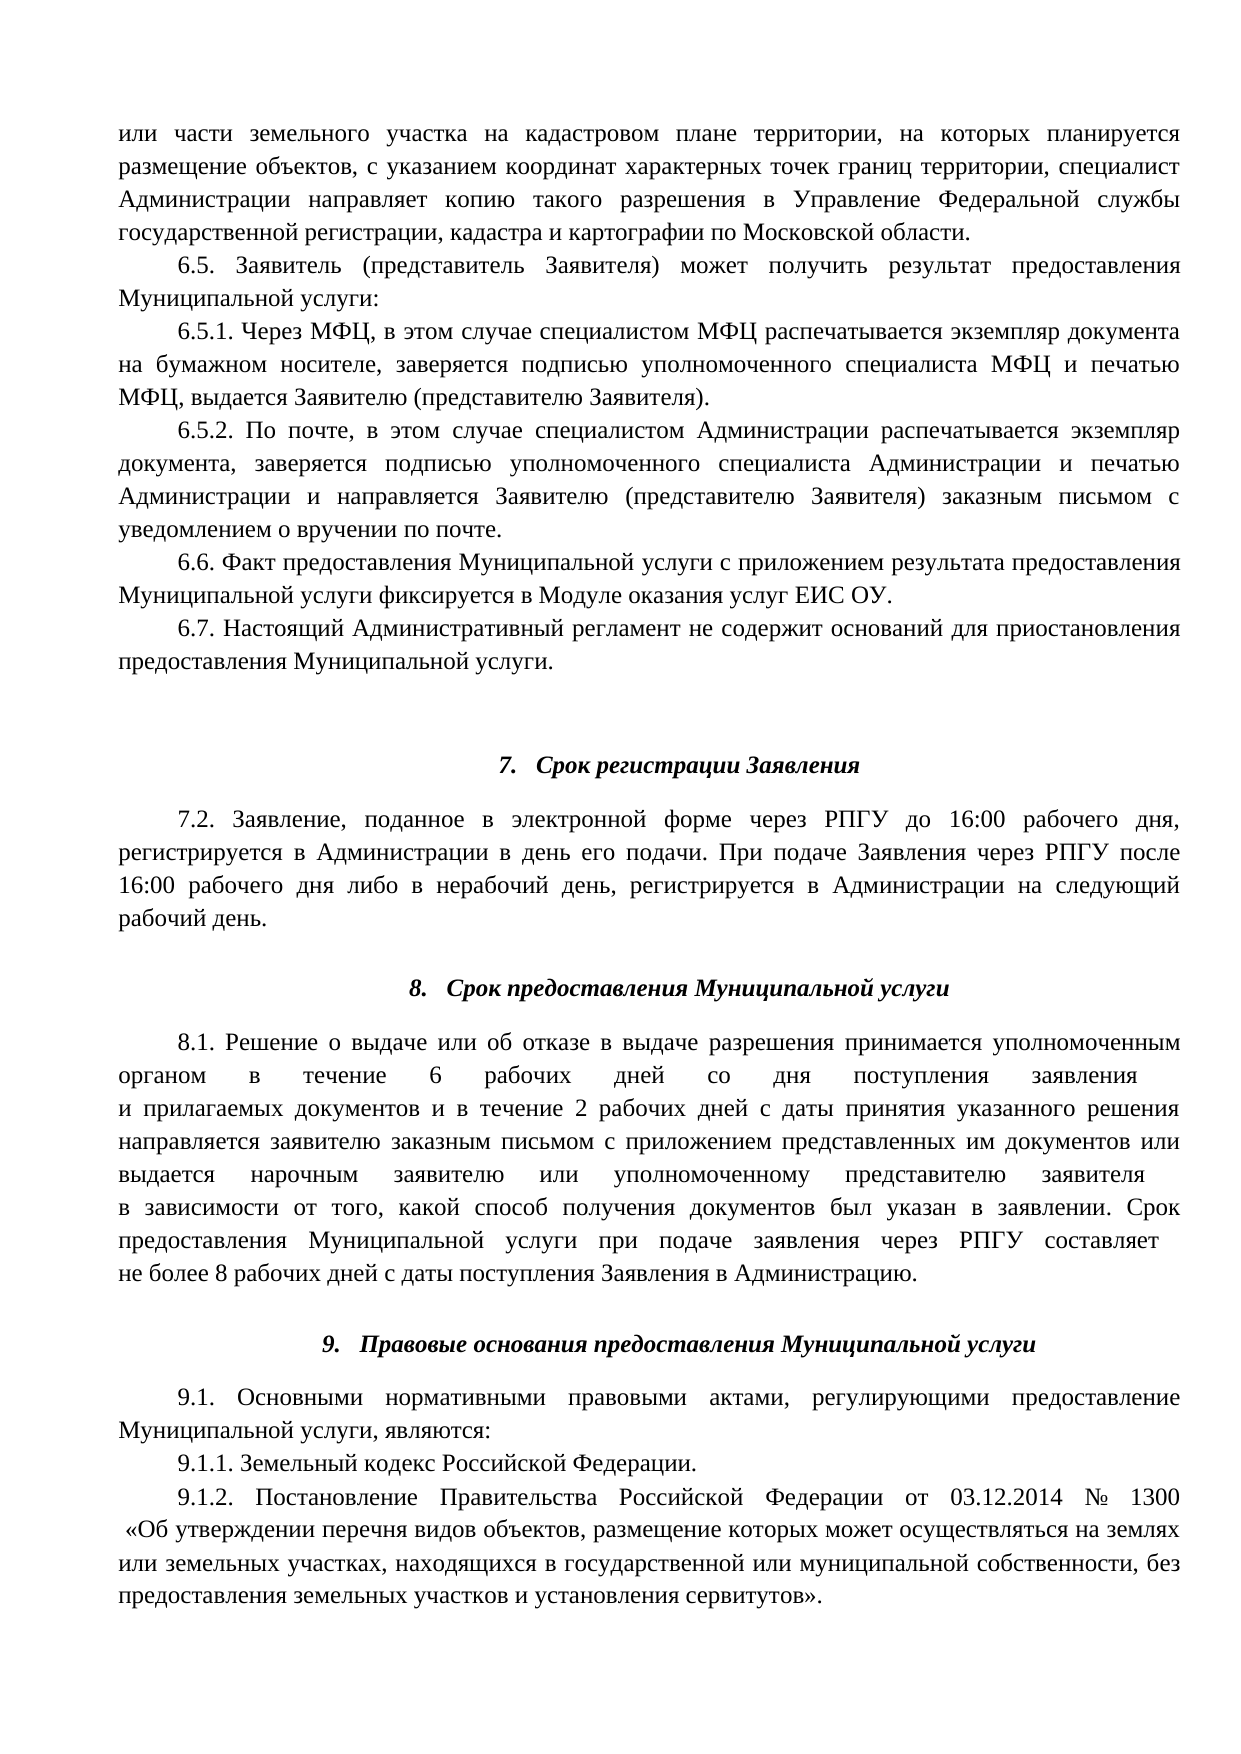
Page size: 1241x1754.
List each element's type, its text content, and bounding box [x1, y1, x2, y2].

list 8.1. Решение о выдаче или об отказе в выдаче разрешения принимается уполномоченным органом в течение 6 рабочих дней со дня поступления заявления и прилагаемых документов и в течение 2 рабочих дней с даты принятия указанного решения направляется заявителю заказным письмом с приложением представленных им документов или выдается нарочным заявителю или уполномоченному представителю заявителя в зависимости от того, какой способ получения документов был указан в заявлении. Срок предоставления Муниципальной услуги при подаче заявления через РПГУ составляет не более 8 рабочих дней с даты поступления Заявления в Администрацию. [118, 1027, 1181, 1287]
list 9.1.1. Земельный кодекс Российской Федерации. [118, 1448, 1181, 1477]
list 6.5.1. Через МФЦ, в этом случае специалистом МФЦ распечатывается экземпляр документа на бумажном носителе, заверяется подписью уполномоченного специалиста МФЦ и печатью МФЦ, выдается Заявителю (представителю Заявителя). [118, 316, 1181, 411]
list Правовые основания предоставления Муниципальной услуги [177, 1329, 1181, 1357]
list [118, 118, 1181, 246]
list 6.5.2. По почте, в этом случае специалистом Администрации распечатывается экземпляр документа, заверяется подписью уполномоченного специалиста Администрации и печатью Администрации и направляется Заявителю (представителю Заявителя) заказным письмом с уведомлением о вручении по почте. [118, 415, 1181, 543]
list 9.1.2. Постановление Правительства Российской Федерации от 03.12.2014 № 1300 «Об утверждении перечня видов объектов, размещение которых может осуществляться на землях или земельных участках, находящихся в государственной или муниципальной собственности, без предоставления земельных участков и установления сервитутов». [118, 1482, 1181, 1609]
list Срок предоставления Муниципальной услуги [177, 973, 1181, 1002]
text 7.2. Заявление, поданное в электронной форме через РПГУ до 16:00 рабочего дня, регистрируется в Администрации в день его подачи. При подаче Заявления через РПГУ после 16:00 рабочего дня либо в нерабочий день, регистрируется в Администрации на следующий рабочий день. [118, 804, 1181, 932]
list 6.6. Факт предоставления Муниципальной услуги с приложением результата предоставления Муниципальной услуги фиксируется в Модуле оказания услуг ЕИС ОУ. [118, 547, 1181, 609]
list 9.1. Основными нормативными правовыми актами, регулирующими предоставление Муниципальной услуги, являются: [118, 1382, 1181, 1444]
list Срок регистрации Заявления [177, 750, 1181, 779]
list 6.5. Заявитель (представитель Заявителя) может получить результат предоставления Муниципальной услуги: [118, 250, 1181, 312]
list 6.7. Настоящий Административный регламент не содержит оснований для приостановления предоставления Муниципальной услуги. [118, 613, 1181, 675]
